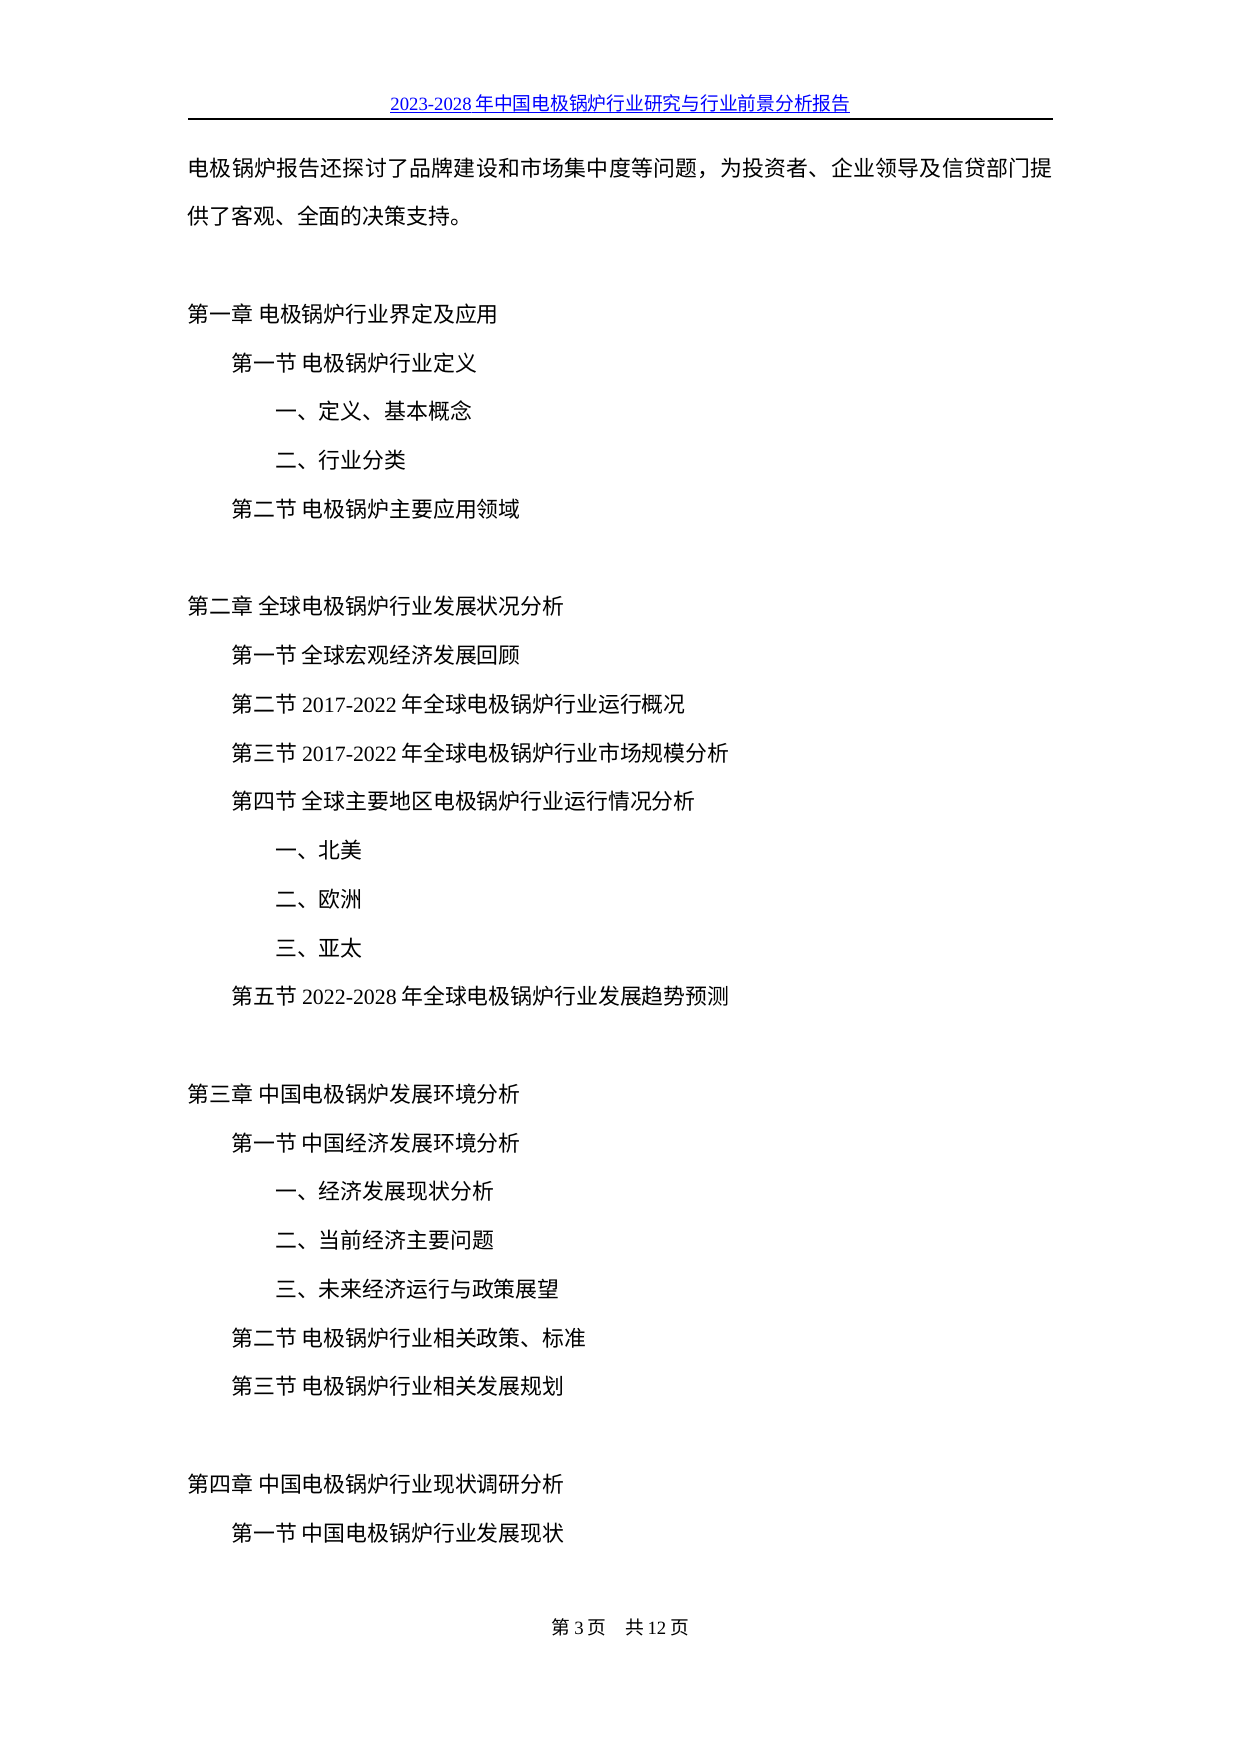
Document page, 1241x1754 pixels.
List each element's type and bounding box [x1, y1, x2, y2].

text [187, 150, 1053, 1548]
